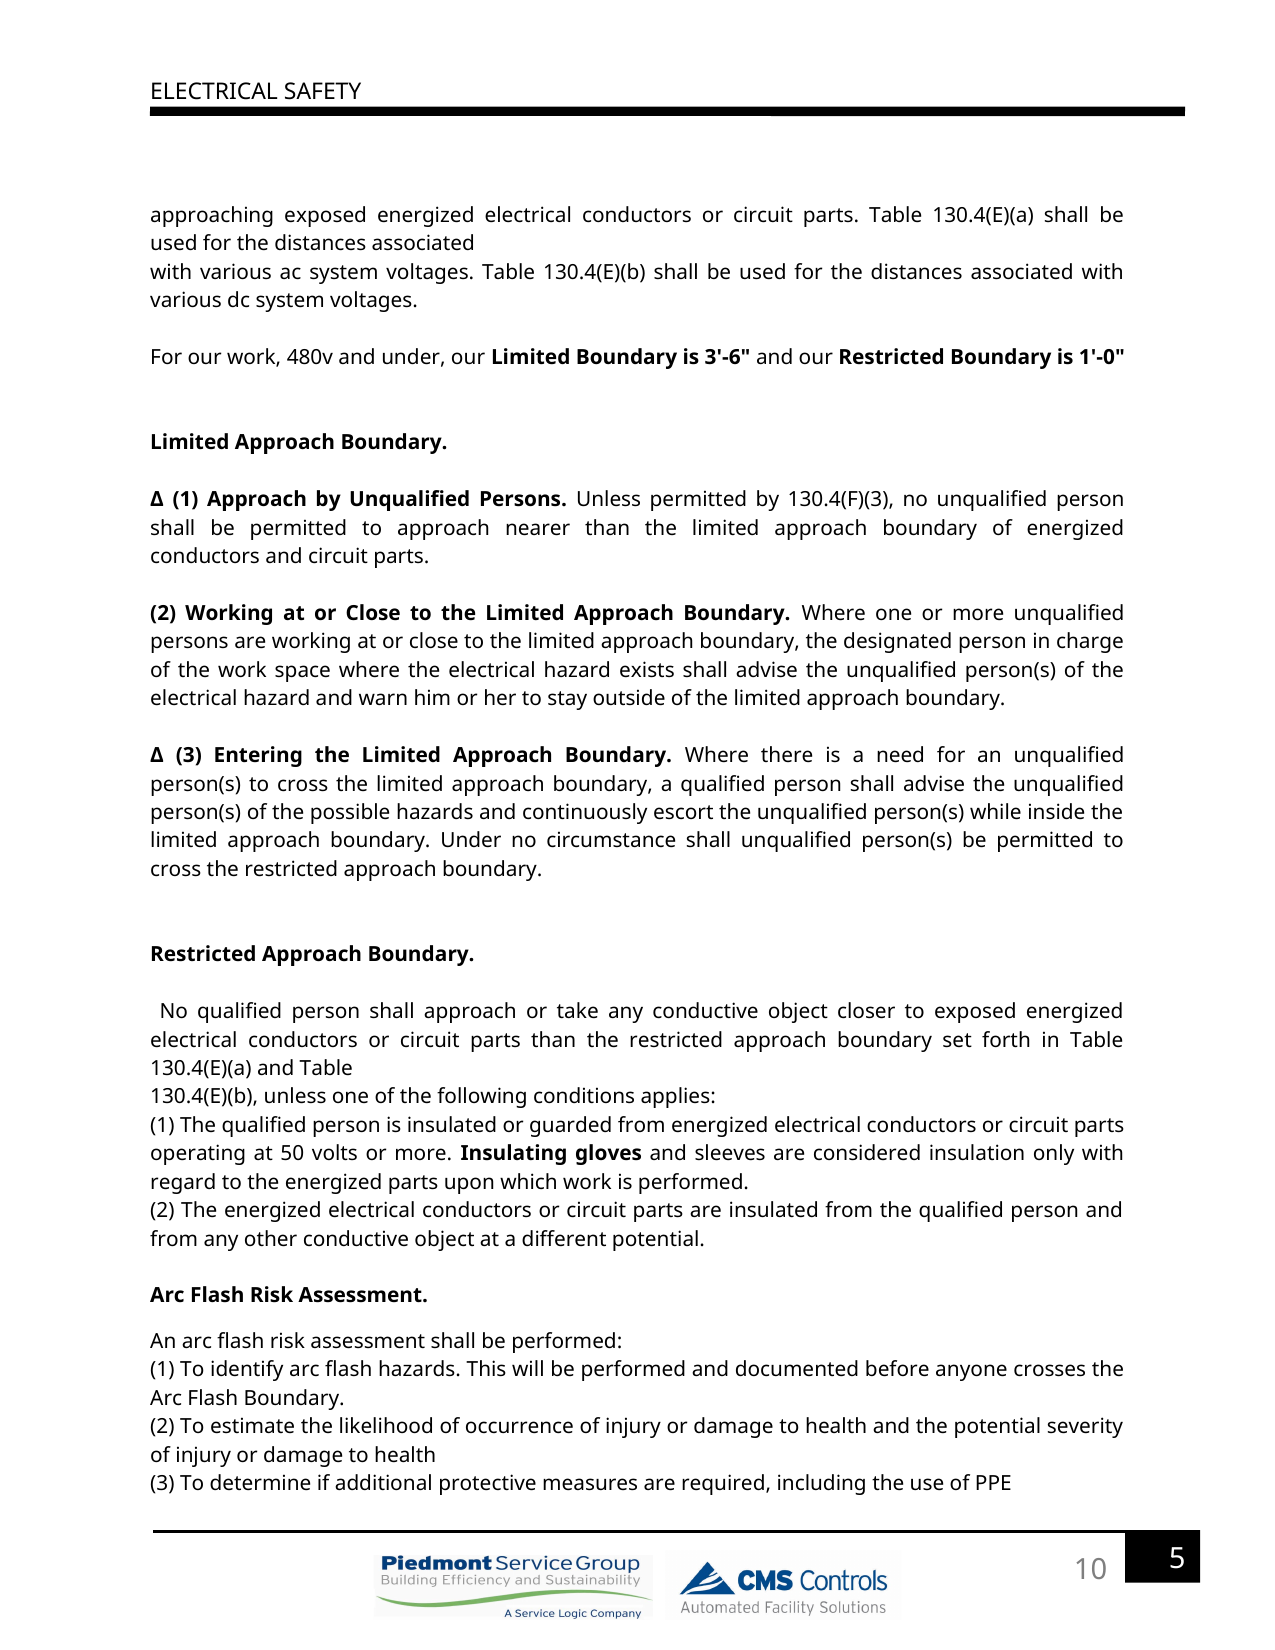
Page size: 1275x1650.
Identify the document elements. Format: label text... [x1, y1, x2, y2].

text (1) The qualified person is insulated or guarded from energized electrical conductors or circuit parts operating at 50 volts or more. Insulating gloves and sleeves are considered insulation only with regard to the energized parts upon which work is performed. [150, 1110, 1125, 1195]
text No qualified person shall approach or take any conductive object closer to exposed energized electrical conductors or circuit parts than the restricted approach boundary set forth in Table 130.4(E)(a) and Table [150, 996, 1125, 1082]
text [150, 200, 1125, 257]
text An arc flash risk assessment shall be performed: [150, 1326, 1125, 1354]
text For our work, 480v and under, our Limited Boundary is 3'-6" and our Restricted Boundary is 1'-0" [150, 342, 1125, 371]
text 130.4(E)(b), unless one of the following conditions applies: [150, 1082, 1125, 1110]
text (2) Working at or Close to the Limited Approach Boundary. Where one or more unqualified persons are working at or close to the limited approach boundary, the designated person in charge of the work space where the electrical hazard exists shall advise the unqualified person(s) of the electrical hazard and warn him or her to stay outside of the limited approach boundary. [150, 598, 1125, 712]
picture [665, 1550, 902, 1620]
text (2) The energized electrical conductors or circuit parts are insulated from the qualified person and from any other conductive object at a different potential. [150, 1195, 1125, 1252]
picture [373, 1555, 654, 1620]
text with various ac system voltages. Table 130.4(E)(b) shall be used for the distances associated with various dc system voltages. [150, 257, 1125, 314]
text (1) To identify arc flash hazards. This will be performed and documented before anyone crosses the Arc Flash Boundary. [150, 1354, 1125, 1411]
text Limited Approach Boundary. [150, 427, 1125, 456]
text Restricted Approach Boundary. [150, 939, 1125, 968]
text Δ (3) Entering the Limited Approach Boundary. Where there is a need for an unqualified person(s) to cross the limited approach boundary, a qualified person shall advise the unqualified person(s) of the possible hazards and continuously escort the unqualified person(s) while inside the limited approach boundary. Under no circumstance shall unqualified person(s) be permitted to cross the restricted approach boundary. [150, 740, 1125, 882]
text (3) To determine if additional protective measures are required, including the use of PPE [150, 1468, 1125, 1497]
text (2) To estimate the likelihood of occurrence of injury or damage to health and the potential severity of injury or damage to health [150, 1411, 1125, 1468]
text Arc Flash Risk Assessment. [150, 1281, 1125, 1309]
text Δ (1) Approach by Unqualified Persons. Unless permitted by 130.4(F)(3), no unqualified person shall be permitted to approach nearer than the limited approach boundary of energized conductors and circuit parts. [150, 484, 1125, 570]
